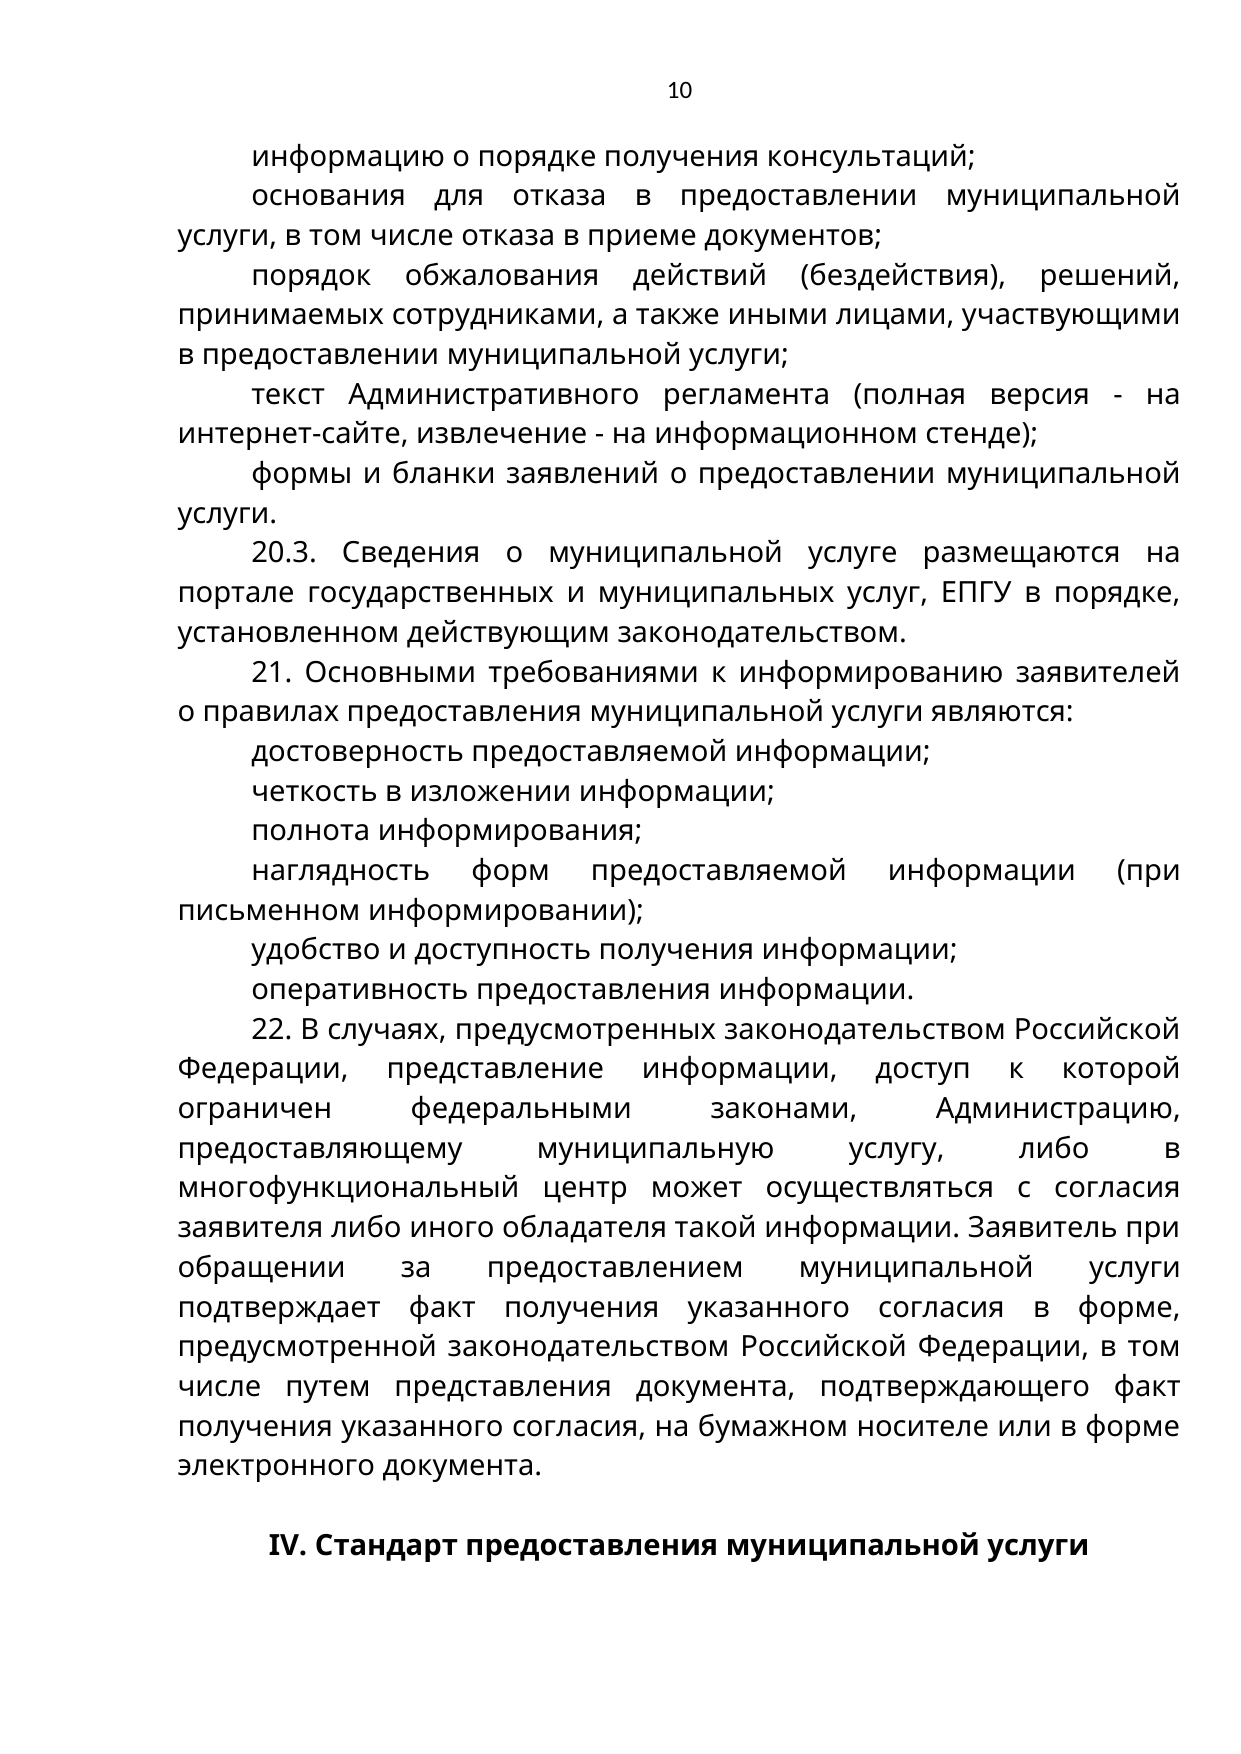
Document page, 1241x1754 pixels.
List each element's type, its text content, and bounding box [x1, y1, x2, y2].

text формы и бланки заявлений о предоставлении муниципальной услуги. [177, 452, 1181, 532]
text 21. Основными требованиями к информированию заявителей о правилах предоставления муниципальной услуги являются: [177, 651, 1181, 730]
text текст Административного регламента (полная версия - на интернет-сайте, извлечение - на информационном стенде); [177, 373, 1181, 452]
text четкость в изложении информации; [177, 770, 1181, 809]
text удобство и доступность получения информации; [177, 929, 1181, 968]
text IV. Стандарт предоставления муниципальной услуги [177, 1524, 1181, 1564]
text оперативность предоставления информации. [177, 968, 1181, 1008]
text полнота информирования; [177, 809, 1181, 849]
text порядок обжалования действий (бездействия), решений, принимаемых сотрудниками, а также иными лицами, участвующими в предоставлении муниципальной услуги; [177, 254, 1181, 373]
text наглядность форм предоставляемой информации (при письменном информировании); [177, 849, 1181, 929]
text 20.3. Сведения о муниципальной услуге размещаются на портале государственных и муниципальных услуг, ЕПГУ в порядке, установленном действующим законодательством. [177, 532, 1181, 651]
text основания для отказа в предоставлении муниципальной услуги, в том числе отказа в приеме документов; [177, 174, 1181, 254]
text информацию о порядке получения консультаций; [177, 135, 1181, 174]
text 22. В случаях, предусмотренных законодательством Российской Федерации, представление информации, доступ к которой ограничен федеральными законами, Администрацию, предоставляющему муниципальную услугу, либо в многофункциональный центр может осуществляться с согласия заявителя либо иного обладателя такой информации. Заявитель при обращении за предоставлением муниципальной услуги подтверждает факт получения указанного согласия в форме, предусмотренной законодательством Российской Федерации, в том числе путем представления документа, подтверждающего факт получения указанного согласия, на бумажном носителе или в форме электронного документа. [177, 1008, 1181, 1484]
text достоверность предоставляемой информации; [177, 730, 1181, 770]
